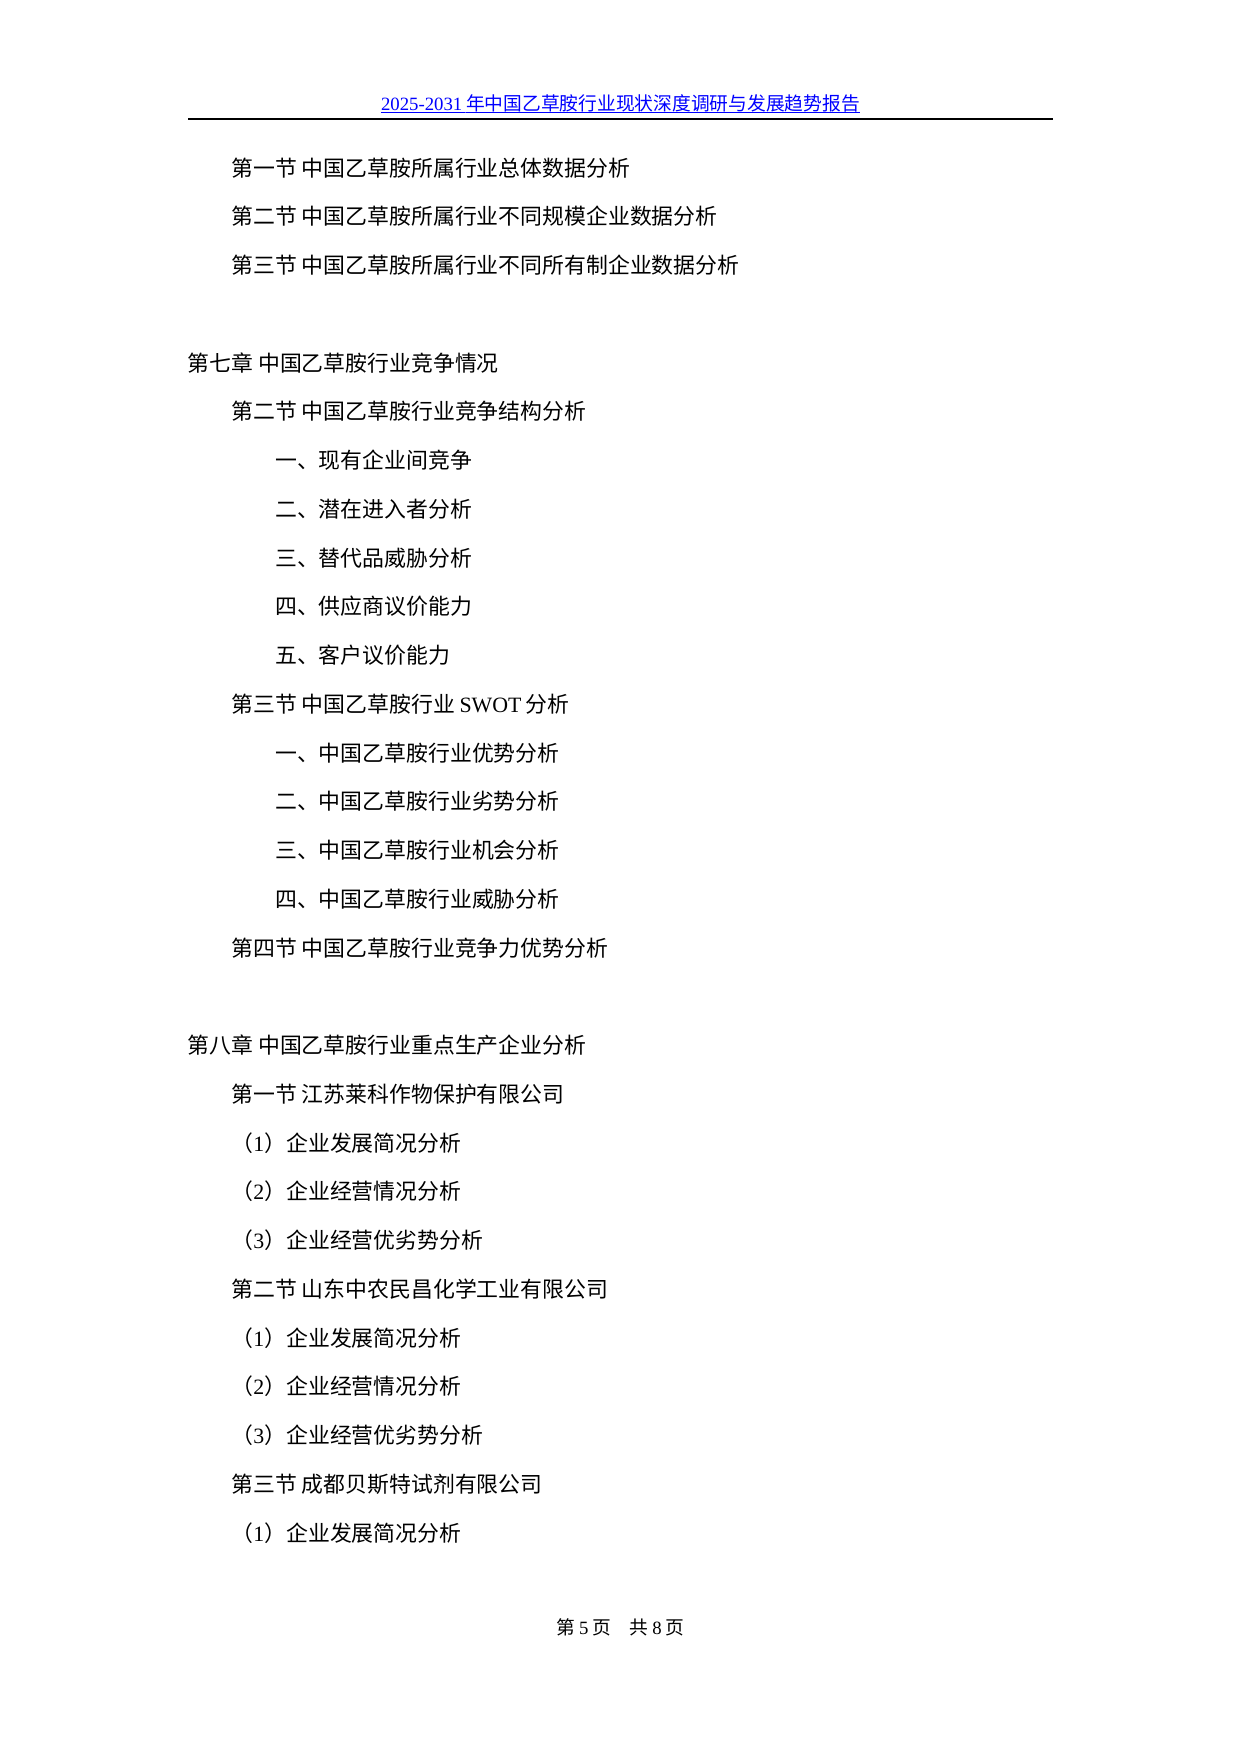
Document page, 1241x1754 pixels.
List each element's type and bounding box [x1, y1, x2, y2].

text [187, 150, 1053, 1548]
